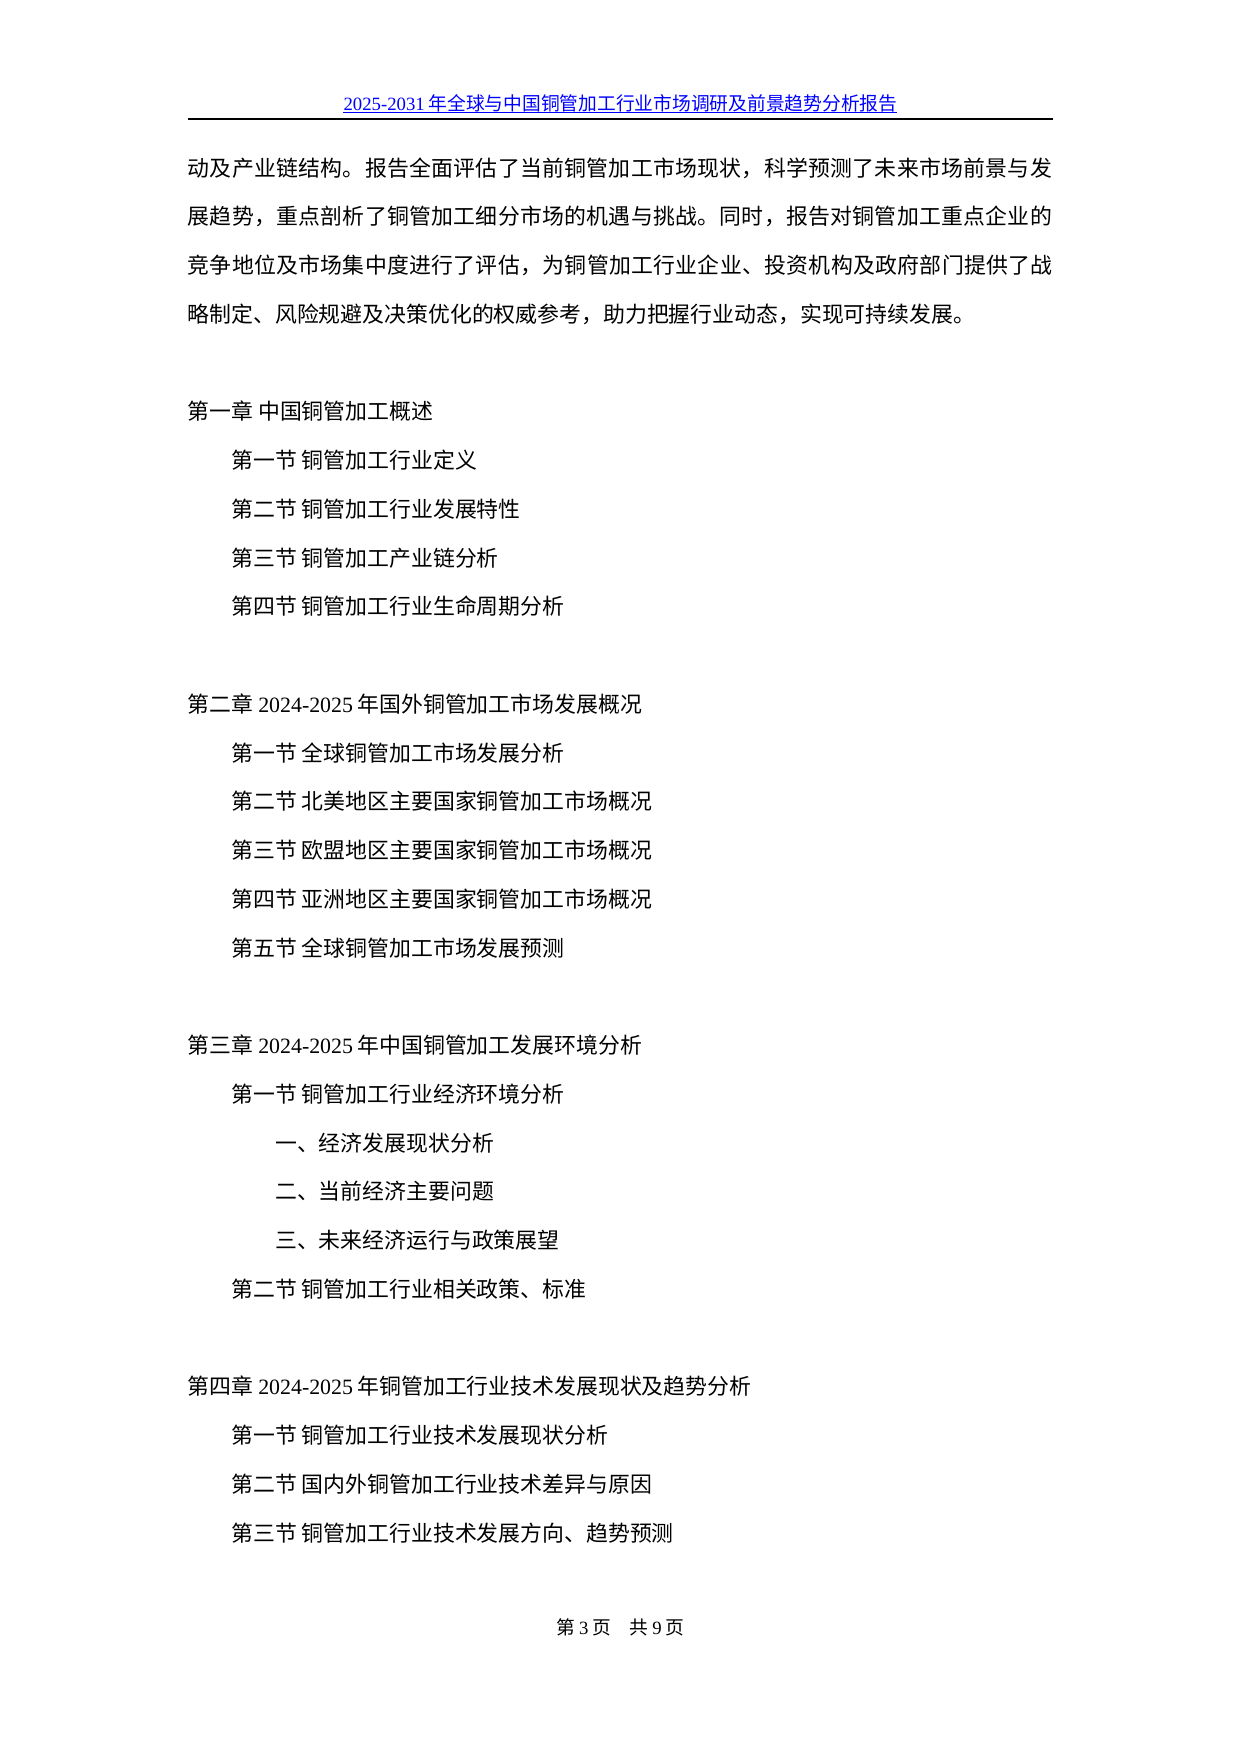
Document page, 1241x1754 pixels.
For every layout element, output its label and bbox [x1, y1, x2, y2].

text [187, 150, 1053, 1548]
